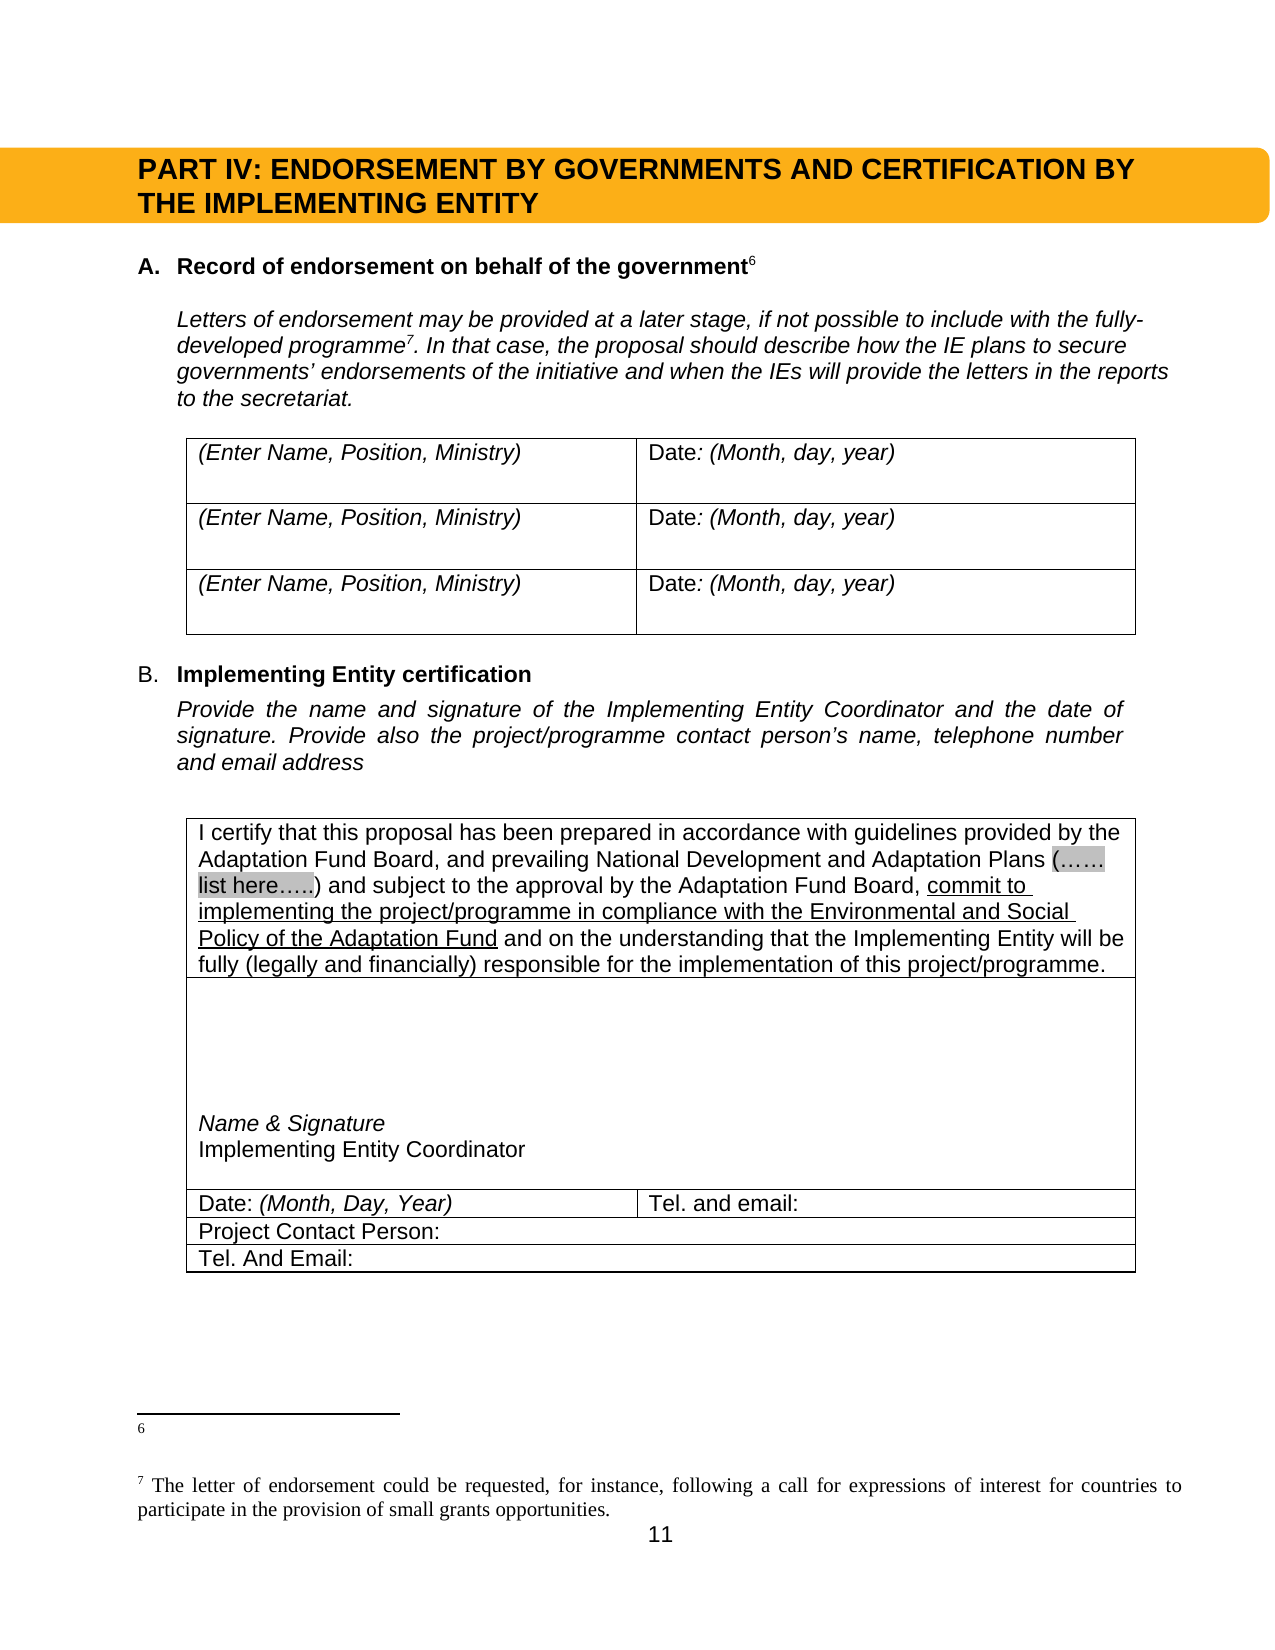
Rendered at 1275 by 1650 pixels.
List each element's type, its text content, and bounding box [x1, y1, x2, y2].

list Implementing Entity certification [137, 661, 1126, 688]
table_cell Tel. And Email: [187, 1245, 1135, 1271]
table_header (Enter Name, Position, Ministry) [187, 439, 636, 503]
list Record of endorsement on behalf of the government [137, 253, 1183, 279]
table_cell Date: (Month, day, year) [637, 570, 1135, 634]
table_header Date: (Month, day, year) [637, 439, 1135, 503]
table_cell Date: (Month, day, year) [637, 504, 1135, 568]
table_cell Name & Signature Implementing Entity Coordinator [187, 978, 1135, 1189]
list Provide the name and signature of the Implementing Entity Coordinator and the date of signature. Provide also the project/programme contact person’s name, telephone number and email address [177, 696, 1126, 775]
table_cell Tel. and email: [638, 1190, 1135, 1217]
table_header I certify that this proposal has been prepared in accordance with guidelines provided by the Adaptation Fund Board, and prevailing National Development and Adaptation Plans (……list here…..) and subject to the approval by the Adaptation Fund Board, commit to implementing the project/programme in compliance with the Environmental and Social Policy of the Adaptation Fund and on the understanding that the Implementing Entity will be fully (legally and financially) responsible for the implementation of this project/programme. [187, 819, 1135, 977]
table_cell (Enter Name, Position, Ministry) [187, 570, 636, 634]
text Letters of endorsement may be provided at a later stage, if not possible to include with the fully-developed programme. In that case, the proposal should describe how the IE plans to secure governments’ endorsements of the initiative and when the IEs will provide the letters in the reports to the secretariat. [177, 306, 1183, 411]
text part iV: endorsement by governmentS and certification by the Implementing Entity [137, 152, 1183, 219]
table_cell Project Contact Person: [187, 1218, 1135, 1244]
table_cell Date: (Month, Day, Year) [187, 1190, 637, 1217]
table_cell (Enter Name, Position, Ministry) [187, 504, 636, 568]
